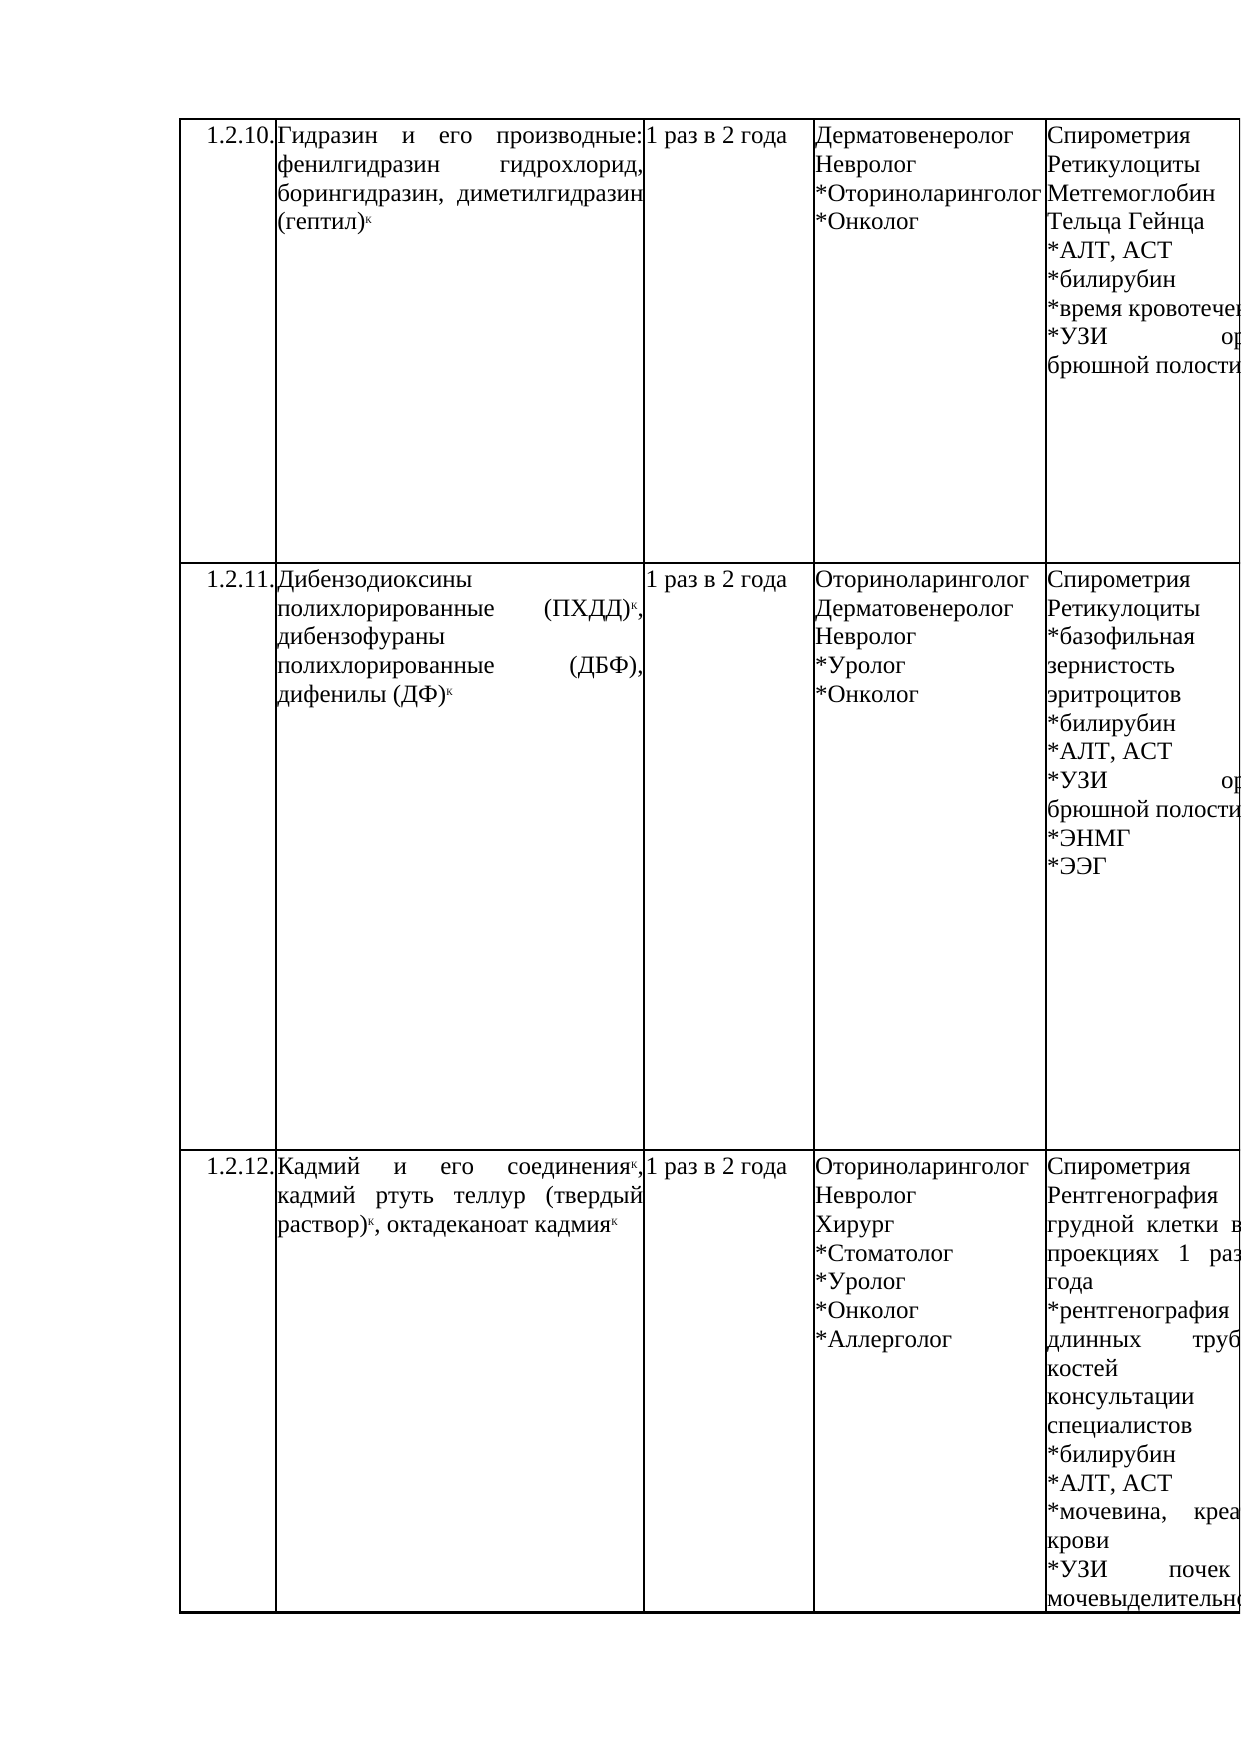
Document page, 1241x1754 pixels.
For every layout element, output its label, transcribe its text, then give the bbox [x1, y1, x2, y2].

table_cell Оториноларинголог Дерматовенеролог Невролог *Уролог *Онколог [815, 564, 1045, 1149]
table_cell 1 раз в 2 года [645, 564, 813, 1149]
table_cell 1 раз в 2 года [645, 1151, 813, 1611]
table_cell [815, 1151, 1045, 1611]
table_cell Гидразин и его производные: фенилгидразин гидрохлорид, борингидразин, диметилгидразин (гептил)К [277, 120, 643, 562]
table_cell 1.2.10. [181, 120, 275, 562]
table_cell Дибензодиоксины полихлорированные (ПХДД)К, дибензофураны полихлорированные (ДБФ), дифенилы (ДФ)К [277, 564, 643, 1149]
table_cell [277, 1151, 643, 1611]
table_cell Дерматовенеролог Невролог *Оториноларинголог *Онколог [815, 120, 1045, 562]
table_cell 1.2.11. [181, 564, 275, 1149]
table_cell 1 раз в 2 года [645, 120, 813, 562]
table_cell Спирометрия Ретикулоциты Метгемоглобин Тельца Гейнца *АЛТ, АСТ *билирубин *время кровотечения *УЗИ органов брюшной полости [1047, 120, 1239, 562]
table_cell Спирометрия Ретикулоциты *базофильная зернистость эритроцитов *билирубин *АЛТ, АСТ *УЗИ органов брюшной полости *ЭНМГ *ЭЭГ [1047, 564, 1239, 1149]
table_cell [1047, 1151, 1239, 1611]
table_cell 1.2.12. [181, 1151, 275, 1611]
